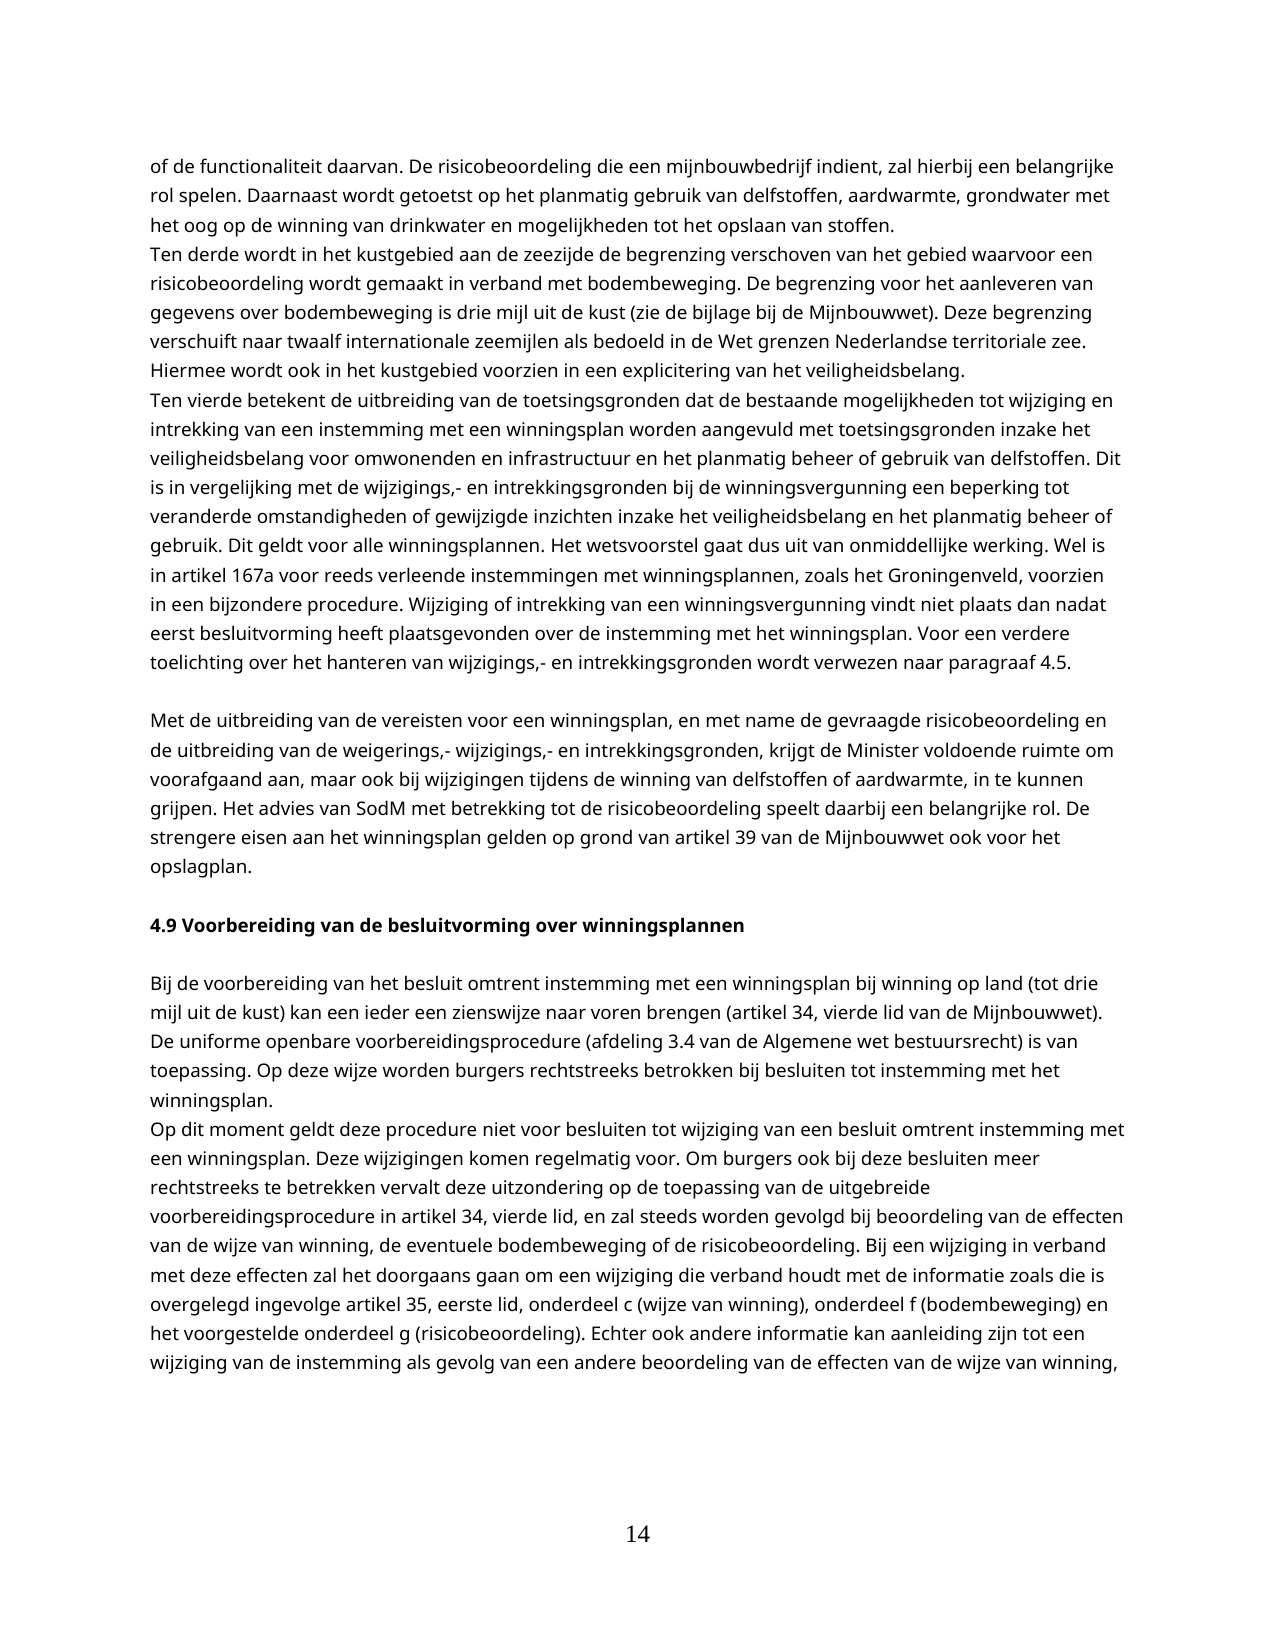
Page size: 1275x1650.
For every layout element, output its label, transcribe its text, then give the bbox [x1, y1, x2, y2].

text Met de uitbreiding van de vereisten voor een winningsplan, en met name de gevraagde risicobeoordeling en de uitbreiding van de weigerings,- wijzigings,- en intrekkingsgronden, krijgt de Minister voldoende ruimte om voorafgaand aan, maar ook bij wijzigingen tijdens de winning van delfstoffen of aardwarmte, in te kunnen grijpen. Het advies van SodM met betrekking tot de risicobeoordeling speelt daarbij een belangrijke rol. De strengere eisen aan het winningsplan gelden op grond van artikel 39 van de Mijnbouwwet ook voor het opslagplan. [150, 704, 1125, 879]
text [150, 150, 1125, 237]
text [150, 1112, 1125, 1375]
text Bij de voorbereiding van het besluit omtrent instemming met een winningsplan bij winning op land (tot drie mijl uit de kust) kan een ieder een zienswijze naar voren brengen (artikel 34, vierde lid van de Mijnbouwwet). De uniforme openbare voorbereidingsprocedure (afdeling 3.4 van de Algemene wet bestuursrecht) is van toepassing. Op deze wijze worden burgers rechtstreeks betrokken bij besluiten tot instemming met het winningsplan. [150, 967, 1125, 1112]
text Ten vierde betekent de uitbreiding van de toetsingsgronden dat de bestaande mogelijkheden tot wijziging en intrekking van een instemming met een winningsplan worden aangevuld met toetsingsgronden inzake het veiligheidsbelang voor omwonenden en infrastructuur en het planmatig beheer of gebruik van delfstoffen. Dit is in vergelijking met de wijzigings,- en intrekkingsgronden bij de winningsvergunning een beperking tot veranderde omstandigheden of gewijzigde inzichten inzake het veiligheidsbelang en het planmatig beheer of gebruik. Dit geldt voor alle winningsplannen. Het wetsvoorstel gaat dus uit van onmiddellijke werking. Wel is in artikel 167a voor reeds verleende instemmingen met winningsplannen, zoals het Groningenveld, voorzien in een bijzondere procedure. Wijziging of intrekking van een winningsvergunning vindt niet plaats dan nadat eerst besluitvorming heeft plaatsgevonden over de instemming met het winningsplan. Voor een verdere toelichting over het hanteren van wijzigings,- en intrekkingsgronden wordt verwezen naar paragraaf 4.5. [150, 383, 1125, 675]
text Ten derde wordt in het kustgebied aan de zeezijde de begrenzing verschoven van het gebied waarvoor een risicobeoordeling wordt gemaakt in verband met bodembeweging. De begrenzing voor het aanleveren van gegevens over bodembeweging is drie mijl uit de kust (zie de bijlage bij de Mijnbouwwet). Deze begrenzing verschuift naar twaalf internationale zeemijlen als bedoeld in de Wet grenzen Nederlandse territoriale zee. Hiermee wordt ook in het kustgebied voorzien in een explicitering van het veiligheidsbelang. [150, 237, 1125, 383]
text 4.9 Voorbereiding van de besluitvorming over winningsplannen [150, 908, 1125, 937]
